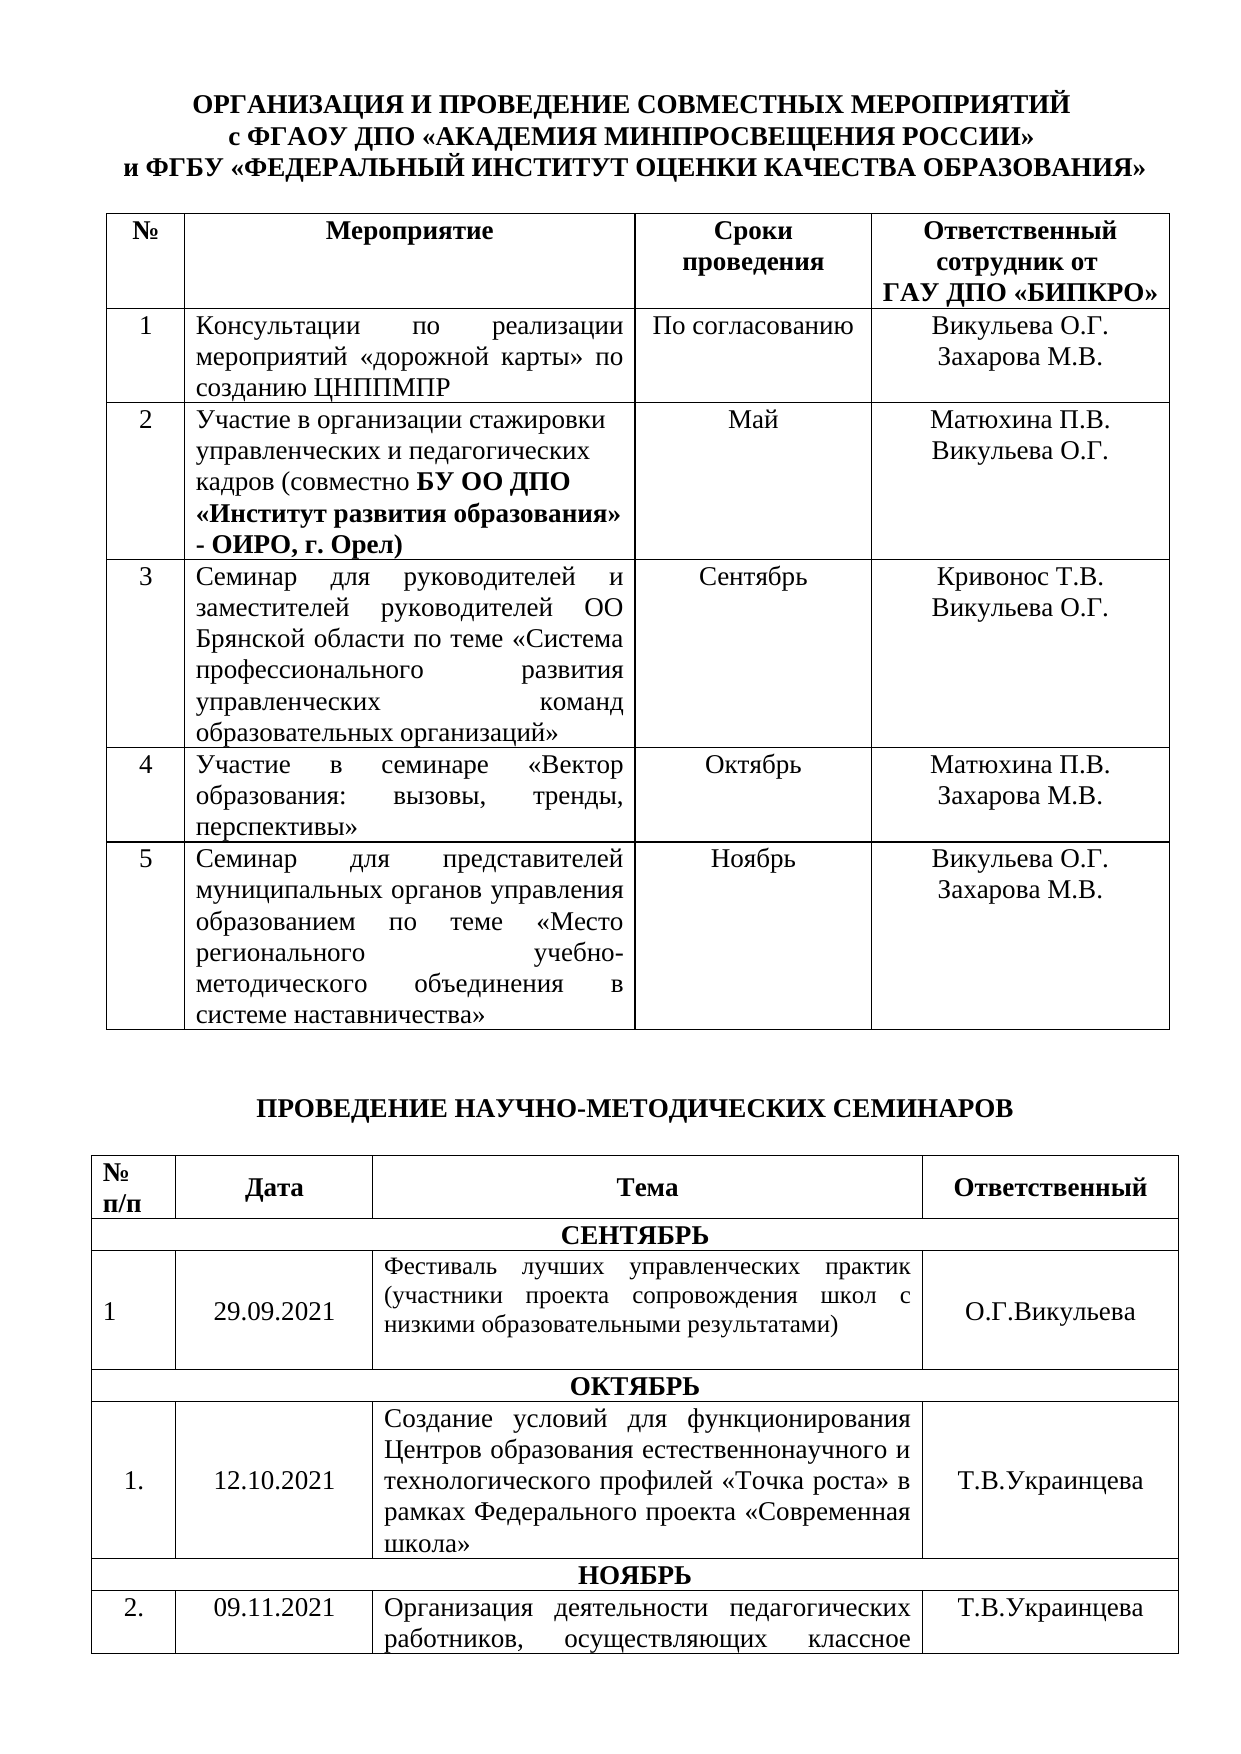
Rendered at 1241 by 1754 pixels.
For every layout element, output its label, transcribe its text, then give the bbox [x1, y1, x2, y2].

table_cell Май [636, 403, 871, 559]
table_cell 1 [92, 1251, 175, 1369]
table_cell По согласованию [636, 309, 871, 402]
table_cell ОКТЯБРЬ [92, 1370, 1178, 1401]
table_header Сроки проведения [636, 214, 871, 308]
table_cell Участие в организации стажировки управленческих и педагогических кадров (совместно БУ ОО ДПО «Институт развития образования» - ОИРО, г. Орел) [185, 403, 634, 559]
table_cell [373, 1591, 922, 1653]
table_cell Участие в семинаре «Вектор образования: вызовы, тренды, перспективы» [185, 748, 634, 841]
table_cell 29.09.2021 [176, 1251, 372, 1369]
table_cell 1 [107, 309, 184, 402]
table_cell НОЯБРЬ [92, 1559, 1178, 1590]
table_header № [107, 214, 184, 308]
table_cell Матюхина П.В. Захарова М.В. [872, 748, 1169, 841]
table_cell 2. [92, 1591, 175, 1653]
table_cell Т.В.Украинцева [923, 1402, 1178, 1558]
table_cell Семинар для представителей муниципальных органов управления образованием по теме «Место регионального учебно-методического объединения в системе наставничества» [185, 843, 634, 1029]
table_cell Кривонос Т.В. Викульева О.Г. [872, 560, 1169, 747]
table_cell 1. [92, 1402, 175, 1558]
text ПРОВЕДЕНИЕ НАУЧНО-МЕТОДИЧЕСКИХ СЕМИНАРОВ [118, 1093, 1152, 1124]
table_cell 12.10.2021 [176, 1402, 372, 1558]
table_cell Консультации по реализации мероприятий «дорожной карты» по созданию ЦНППМПР [185, 309, 634, 402]
text ОРГАНИЗАЦИЯ И ПРОВЕДЕНИЕ СОВМЕСТНЫХ МЕРОПРИЯТИЙ с ФГАОУ ДПО «АКАДЕМИЯ МИНПРОСВЕЩЕНИЯ РОССИИ» и ФГБУ «ФЕДЕРАЛЬНЫЙ ИНСТИТУТ ОЦЕНКИ КАЧЕСТВА ОБРАЗОВАНИЯ» [118, 89, 1152, 182]
table_cell Т.В.Украинцева [923, 1591, 1178, 1653]
table_header Ответственный [923, 1156, 1178, 1218]
table_cell Матюхина П.В. Викульева О.Г. [872, 403, 1169, 559]
table_cell 5 [107, 843, 184, 1029]
table_cell 09.11.2021 [176, 1591, 372, 1653]
table_cell Фестиваль лучших управленческих практик (участники проекта сопровождения школ с низкими образовательными результатами) [373, 1251, 922, 1369]
table_header Мероприятие [185, 214, 634, 308]
table_header № п/п [92, 1156, 175, 1218]
table_cell 3 [107, 560, 184, 747]
table_cell Викульева О.Г. Захарова М.В. [872, 843, 1169, 1029]
table_cell Сентябрь [636, 560, 871, 747]
table_cell 4 [107, 748, 184, 841]
table_header Ответственный сотрудник от ГАУ ДПО «БИПКРО» [872, 214, 1169, 308]
table_header Дата [176, 1156, 372, 1218]
table_cell Октябрь [636, 748, 871, 841]
table_cell Ноябрь [636, 843, 871, 1029]
table_cell Создание условий для функционирования Центров образования естественнонаучного и технологического профилей «Точка роста» в рамках Федерального проекта «Современная школа» [373, 1402, 922, 1558]
table_header Тема [373, 1156, 922, 1218]
table_cell Викульева О.Г. Захарова М.В. [872, 309, 1169, 402]
table_cell 2 [107, 403, 184, 559]
table_cell Семинар для руководителей и заместителей руководителей ОО Брянской области по теме «Система профессионального развития управленческих команд образовательных организаций» [185, 560, 634, 747]
table_cell О.Г.Викульева [923, 1251, 1178, 1369]
table_cell СЕНТЯБРЬ [92, 1219, 1178, 1250]
